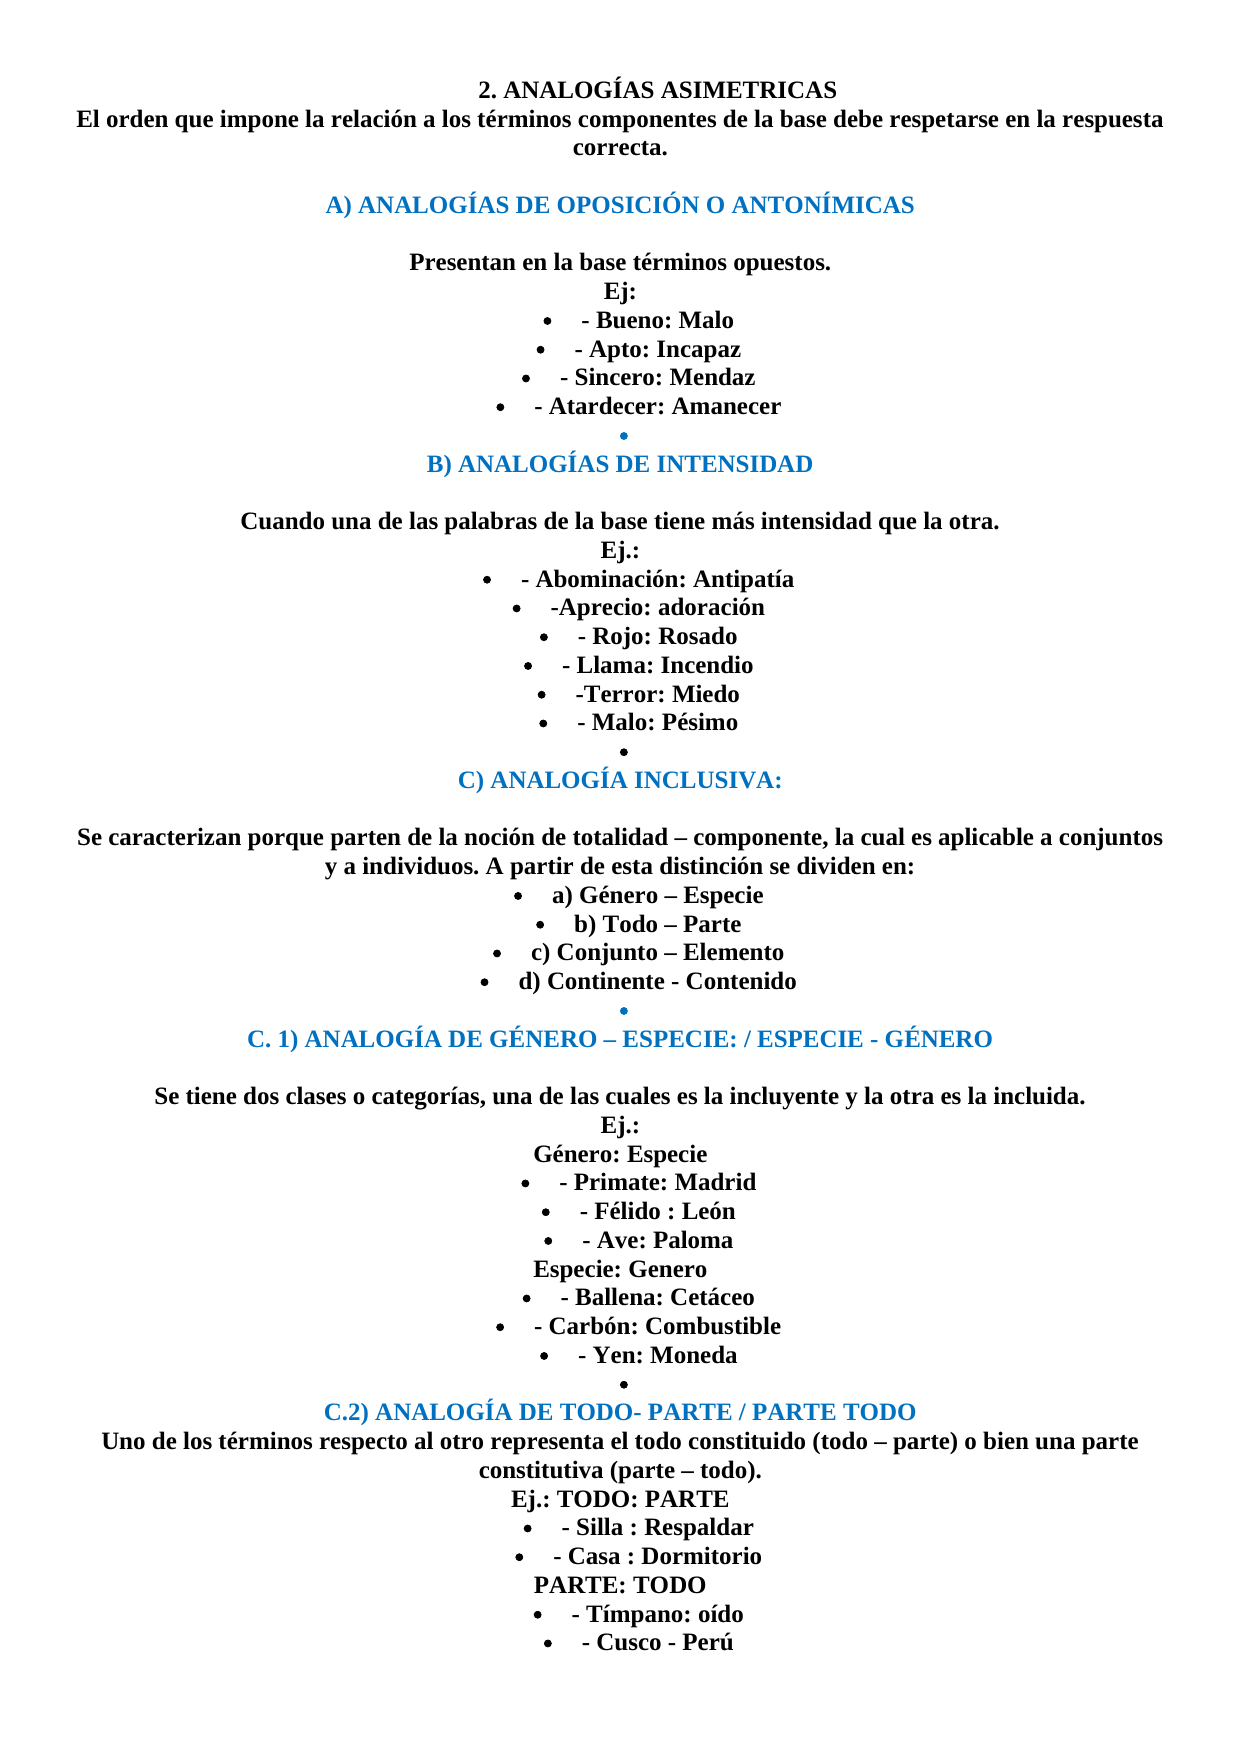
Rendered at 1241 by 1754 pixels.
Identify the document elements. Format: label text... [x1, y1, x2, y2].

text Se tiene dos clases o categorías, una de las cuales es la incluyente y la otra es la incluida. [75, 1081, 1165, 1110]
text Se caracterizan porque parten de la noción de totalidad – componente, la cual es aplicable a conjuntos y a individuos. A partir de esta distinción se dividen en: [75, 822, 1165, 880]
text Ej.: TODO: PARTE [75, 1484, 1165, 1512]
list - Apto: Incapaz [112, 334, 1165, 362]
list -Terror: Miedo [112, 679, 1165, 707]
text Ej: [75, 276, 1165, 305]
list - Rojo: Rosado [112, 621, 1165, 650]
list - Bueno: Malo [112, 305, 1165, 334]
list - Silla : Respaldar [112, 1512, 1165, 1541]
text Género: Especie [75, 1139, 1165, 1167]
list -Aprecio: adoración [112, 592, 1165, 621]
list d) Continente - Contenido [112, 966, 1165, 995]
text C) ANALOGÍA INCLUSIVA: [75, 765, 1165, 794]
text Ej.: [75, 1110, 1165, 1139]
list c) Conjunto – Elemento [112, 937, 1165, 966]
text Presentan en la base términos opuestos. [75, 247, 1165, 276]
text C. 1) ANALOGÍA DE GÉNERO – ESPECIE: / ESPECIE - GÉNERO [75, 1024, 1165, 1052]
text PARTE: TODO [75, 1570, 1165, 1599]
text 2. ANALOGÍAS ASIMETRICAS [150, 75, 1165, 104]
list a) Género – Especie [112, 880, 1165, 909]
text Uno de los términos respecto al otro representa el todo constituido (todo – parte) o bien una parte constitutiva (parte – todo). [75, 1426, 1165, 1484]
text A) ANALOGÍAS DE OPOSICIÓN O ANTONÍMICAS [75, 190, 1165, 219]
list - Cusco - Perú [112, 1627, 1165, 1656]
list - Primate: Madrid [112, 1167, 1165, 1196]
text Especie: Genero [75, 1254, 1165, 1282]
list - Félido : León [112, 1196, 1165, 1225]
list - Ave: Paloma [112, 1225, 1165, 1254]
text C.2) ANALOGÍA DE TODO- PARTE / PARTE TODO [75, 1397, 1165, 1426]
list - Carbón: Combustible [112, 1311, 1165, 1340]
list - Atardecer: Amanecer [112, 391, 1165, 420]
text Ej.: [75, 535, 1165, 564]
list - Ballena: Cetáceo [112, 1282, 1165, 1311]
text Cuando una de las palabras de la base tiene más intensidad que la otra. [75, 506, 1165, 535]
list - Casa : Dormitorio [112, 1541, 1165, 1570]
list - Abominación: Antipatía [112, 564, 1165, 592]
list - Sincero: Mendaz [112, 362, 1165, 391]
list - Yen: Moneda [112, 1340, 1165, 1369]
text El orden que impone la relación a los términos componentes de la base debe respetarse en la respuesta correcta. [75, 104, 1165, 161]
list b) Todo – Parte [112, 909, 1165, 937]
list - Llama: Incendio [112, 650, 1165, 679]
list - Malo: Pésimo [112, 707, 1165, 736]
list - Tímpano: oído [112, 1599, 1165, 1627]
text B) ANALOGÍAS DE INTENSIDAD [75, 449, 1165, 477]
